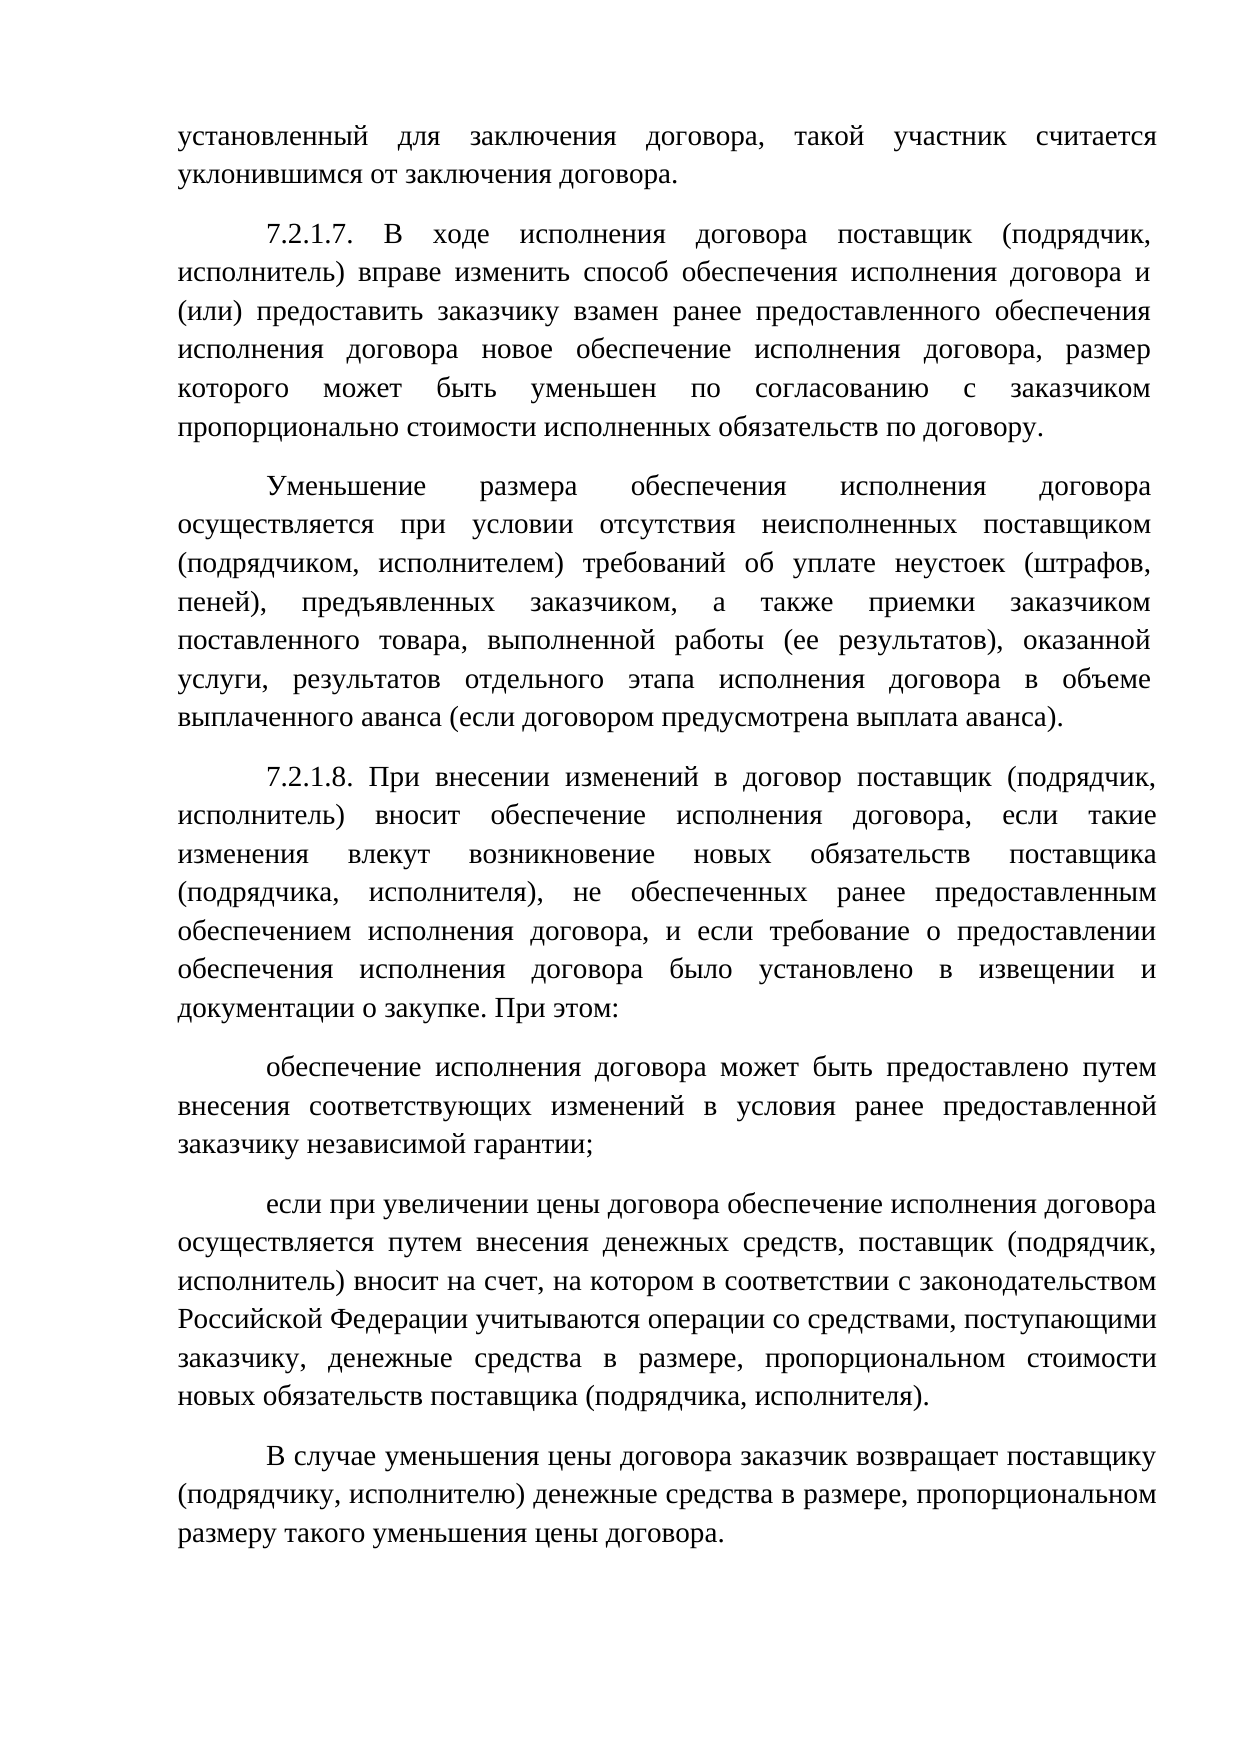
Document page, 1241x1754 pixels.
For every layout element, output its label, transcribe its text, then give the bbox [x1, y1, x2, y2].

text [177, 118, 1157, 190]
text В случае уменьшения цены договора заказчик возвращает поставщику (подрядчику, исполнителю) денежные средства в размере, пропорциональном размеру такого уменьшения цены договора. [177, 1438, 1157, 1548]
text если при увеличении цены договора обеспечение исполнения договора осуществляется путем внесения денежных средств, поставщик (подрядчик, исполнитель) вносит на счет, на котором в соответствии с законодательством Российской Федерации учитываются операции со средствами, поступающими заказчику, денежные средства в размере, пропорциональном стоимости новых обязательств поставщика (подрядчика, исполнителя). [177, 1186, 1157, 1412]
text обеспечение исполнения договора может быть предоставлено путем внесения соответствующих изменений в условия ранее предоставленной заказчику независимой гарантии; [177, 1049, 1157, 1160]
text Уменьшение размера обеспечения исполнения договора осуществляется при условии отсутствия неисполненных поставщиком (подрядчиком, исполнителем) требований об уплате неустоек (штрафов, пеней), предъявленных заказчиком, а также приемки заказчиком поставленного товара, выполненной работы (ее результатов), оказанной услуги, результатов отдельного этапа исполнения договора в объеме выплаченного аванса (если договором предусмотрена выплата аванса). [177, 468, 1152, 733]
text 7.2.1.7. В ходе исполнения договора поставщик (подрядчик, исполнитель) вправе изменить способ обеспечения исполнения договора и (или) предоставить заказчику взамен ранее предоставленного обеспечения исполнения договора новое обеспечение исполнения договора, размер которого может быть уменьшен по согласованию с заказчиком пропорционально стоимости исполненных обязательств по договору. [177, 216, 1152, 442]
text 7.2.1.8. При внесении изменений в договор поставщик (подрядчик, исполнитель) вносит обеспечение исполнения договора, если такие изменения влекут возникновение новых обязательств поставщика (подрядчика, исполнителя), не обеспеченных ранее предоставленным обеспечением исполнения договора, и если требование о предоставлении обеспечения исполнения договора было установлено в извещении и документации о закупке. При этом: [177, 759, 1157, 1023]
